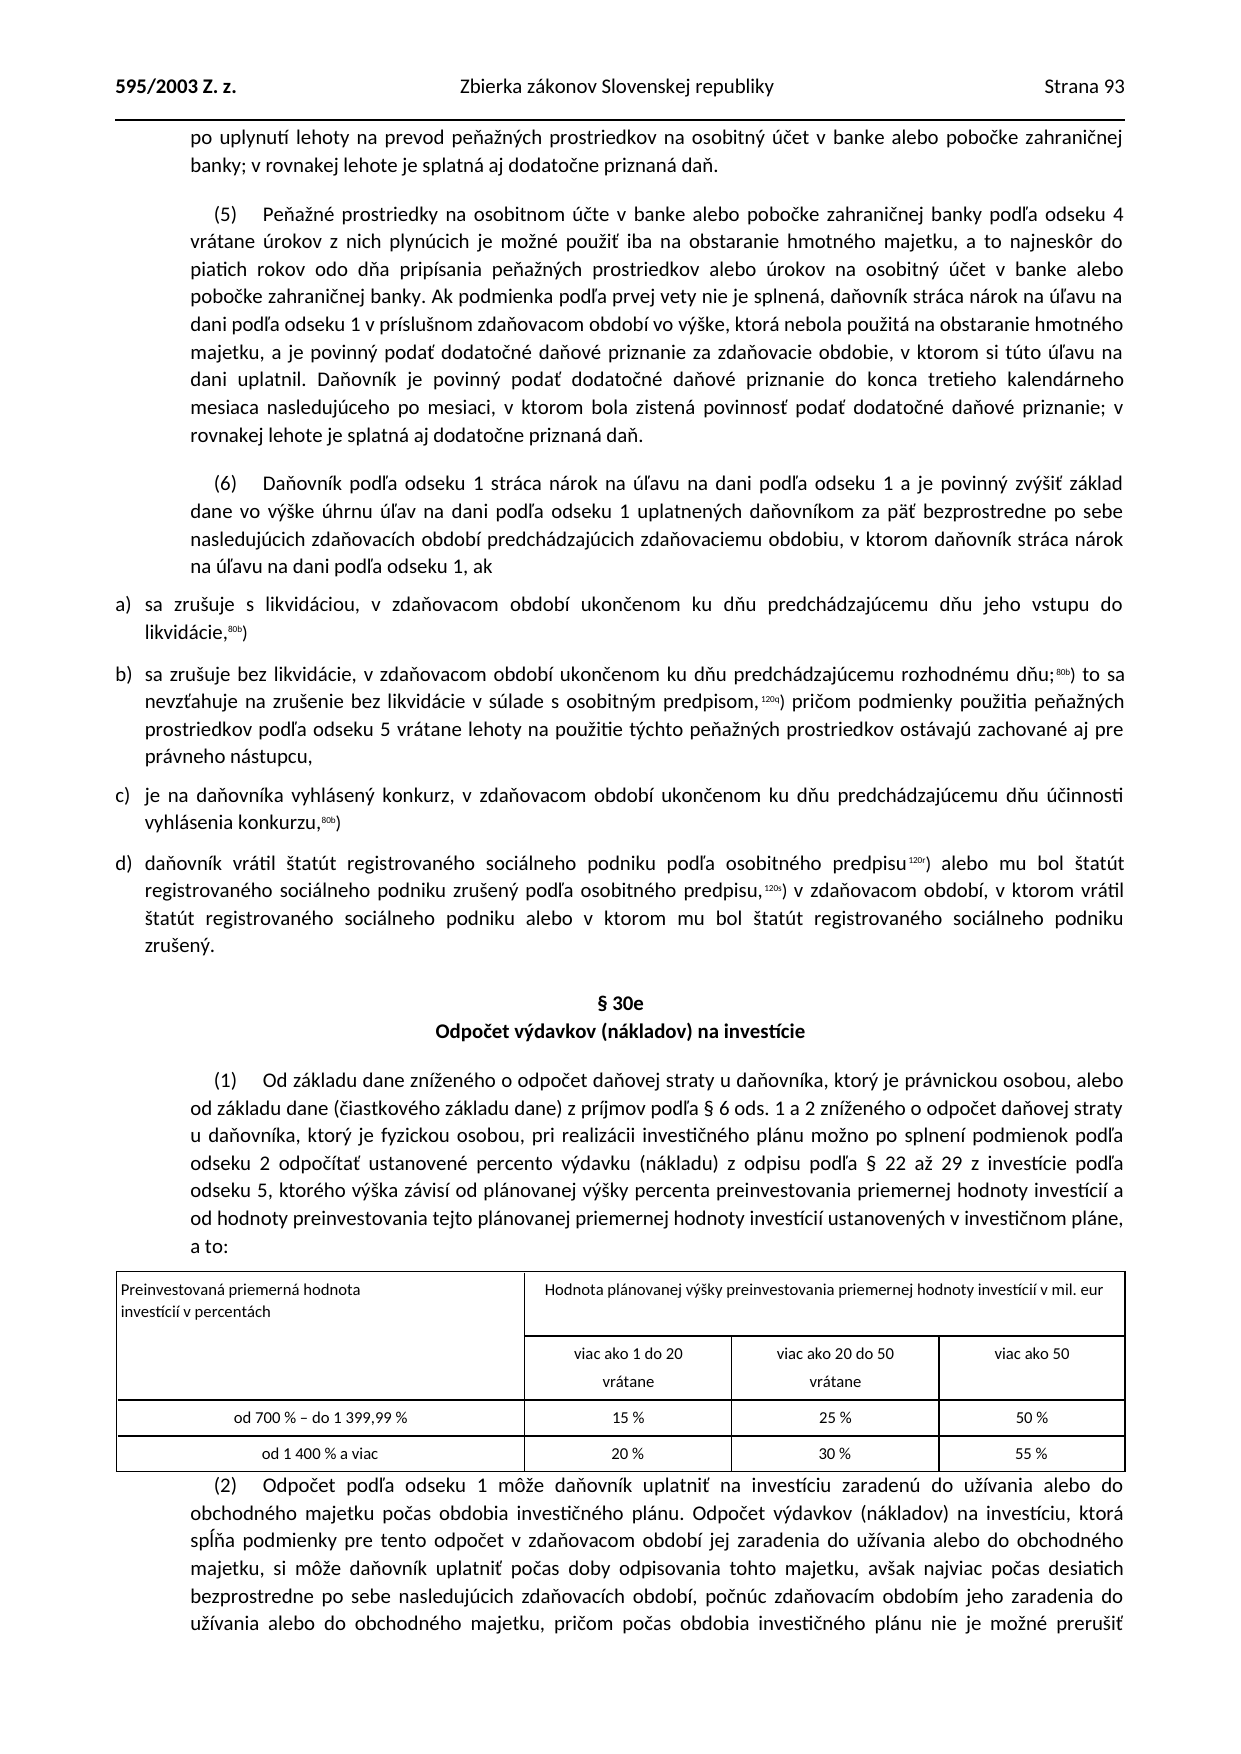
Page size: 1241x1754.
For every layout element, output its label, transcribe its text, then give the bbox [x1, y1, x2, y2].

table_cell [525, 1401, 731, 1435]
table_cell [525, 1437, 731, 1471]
list Daňovník podľa odseku 1 stráca nárok na úľavu na dani podľa odseku 1 a je povinný zvýšiť základ dane vo výške úhrnu úľav na dani podľa odseku 1 uplatnených daňovníkom za päť bezprostredne po sebe nasledujúcich zdaňovacích období predchádzajúcich zdaňovaciemu obdobiu, v ktorom daňovník stráca nárok na úľavu na dani podľa odseku 1, ak [190, 471, 1125, 579]
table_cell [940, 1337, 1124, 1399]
list sa zrušuje bez likvidácie, v zdaňovacom období ukončenom ku dňu predchádzajúcemu rozhodnému dňu;80b) to sa nevzťahuje na zrušenie bez likvidácie v súlade s osobitným predpisom,120q) pričom podmienky použitia peňažných prostriedkov podľa odseku 5 vrátane lehoty na použitie týchto peňažných prostriedkov ostávajú zachované aj pre právneho nástupcu, [115, 661, 1125, 769]
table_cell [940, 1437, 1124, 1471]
list Peňažné prostriedky na osobitnom účte v banke alebo pobočke zahraničnej banky podľa odseku 4 vrátane úrokov z nich plynúcich je možné použiť iba na obstaranie hmotného majetku, a to najneskôr do piatich rokov odo dňa pripísania peňažných prostriedkov alebo úrokov na osobitný účet v banke alebo pobočke zahraničnej banky. Ak podmienka podľa prvej vety nie je splnená, daňovník stráca nárok na úľavu na dani podľa odseku 1 v príslušnom zdaňovacom období vo výške, ktorá nebola použitá na obstaranie hmotného majetku, a je povinný podať dodatočné daňové priznanie za zdaňovacie obdobie, v ktorom si túto úľavu na dani uplatnil. Daňovník je povinný podať dodatočné daňové priznanie do konca tretieho kalendárneho mesiaca nasledujúceho po mesiaci, v ktorom bola zistená povinnosť podať dodatočné daňové priznanie; v rovnakej lehote je splatná aj dodatočne priznaná daň. [190, 201, 1125, 447]
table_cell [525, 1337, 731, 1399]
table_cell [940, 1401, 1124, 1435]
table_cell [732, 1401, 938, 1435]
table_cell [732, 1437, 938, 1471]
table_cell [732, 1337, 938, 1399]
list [190, 1472, 1125, 1636]
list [190, 101, 1125, 178]
list sa zrušuje s likvidáciou, v zdaňovacom období ukončenom ku dňu predchádzajúcemu dňu jeho vstupu do likvidácie,80b) [115, 591, 1125, 644]
list Od základu dane zníženého o odpočet daňovej straty u daňovníka, ktorý je právnickou osobou, alebo od základu dane (čiastkového základu dane) z príjmov podľa § 6 ods. 1 a 2 zníženého o odpočet daňovej straty u daňovníka, ktorý je fyzickou osobou, pri realizácii investičného plánu možno po splnení podmienok podľa odseku 2 odpočítať ustanovené percento výdavku (nákladu) z odpisu podľa § 22 až 29 z investície podľa odseku 5, ktorého výška závisí od plánovanej výšky percenta preinvestovania priemernej hodnoty investícií a od hodnoty preinvestovania tejto plánovanej priemernej hodnoty investícií ustanovených v investičnom pláne, a to: [190, 1067, 1125, 1258]
text § 30e [126, 991, 1114, 1016]
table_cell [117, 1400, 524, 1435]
text Odpočet výdavkov (nákladov) na investície [126, 1019, 1114, 1044]
list daňovník vrátil štatút registrovaného sociálneho podniku podľa osobitného predpisu120r) alebo mu bol štatút registrovaného sociálneho podniku zrušený podľa osobitného predpisu,120s) v zdaňovacom období, v ktorom vrátil štatút registrovaného sociálneho podniku alebo v ktorom mu bol štatút registrovaného sociálneho podniku zrušený. [115, 850, 1125, 958]
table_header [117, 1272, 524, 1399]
list je na daňovníka vyhlásený konkurz, v zdaňovacom období ukončenom ku dňu predchádzajúcemu dňu účinnosti vyhlásenia konkurzu,80b) [115, 782, 1125, 835]
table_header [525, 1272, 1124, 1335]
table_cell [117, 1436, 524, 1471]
